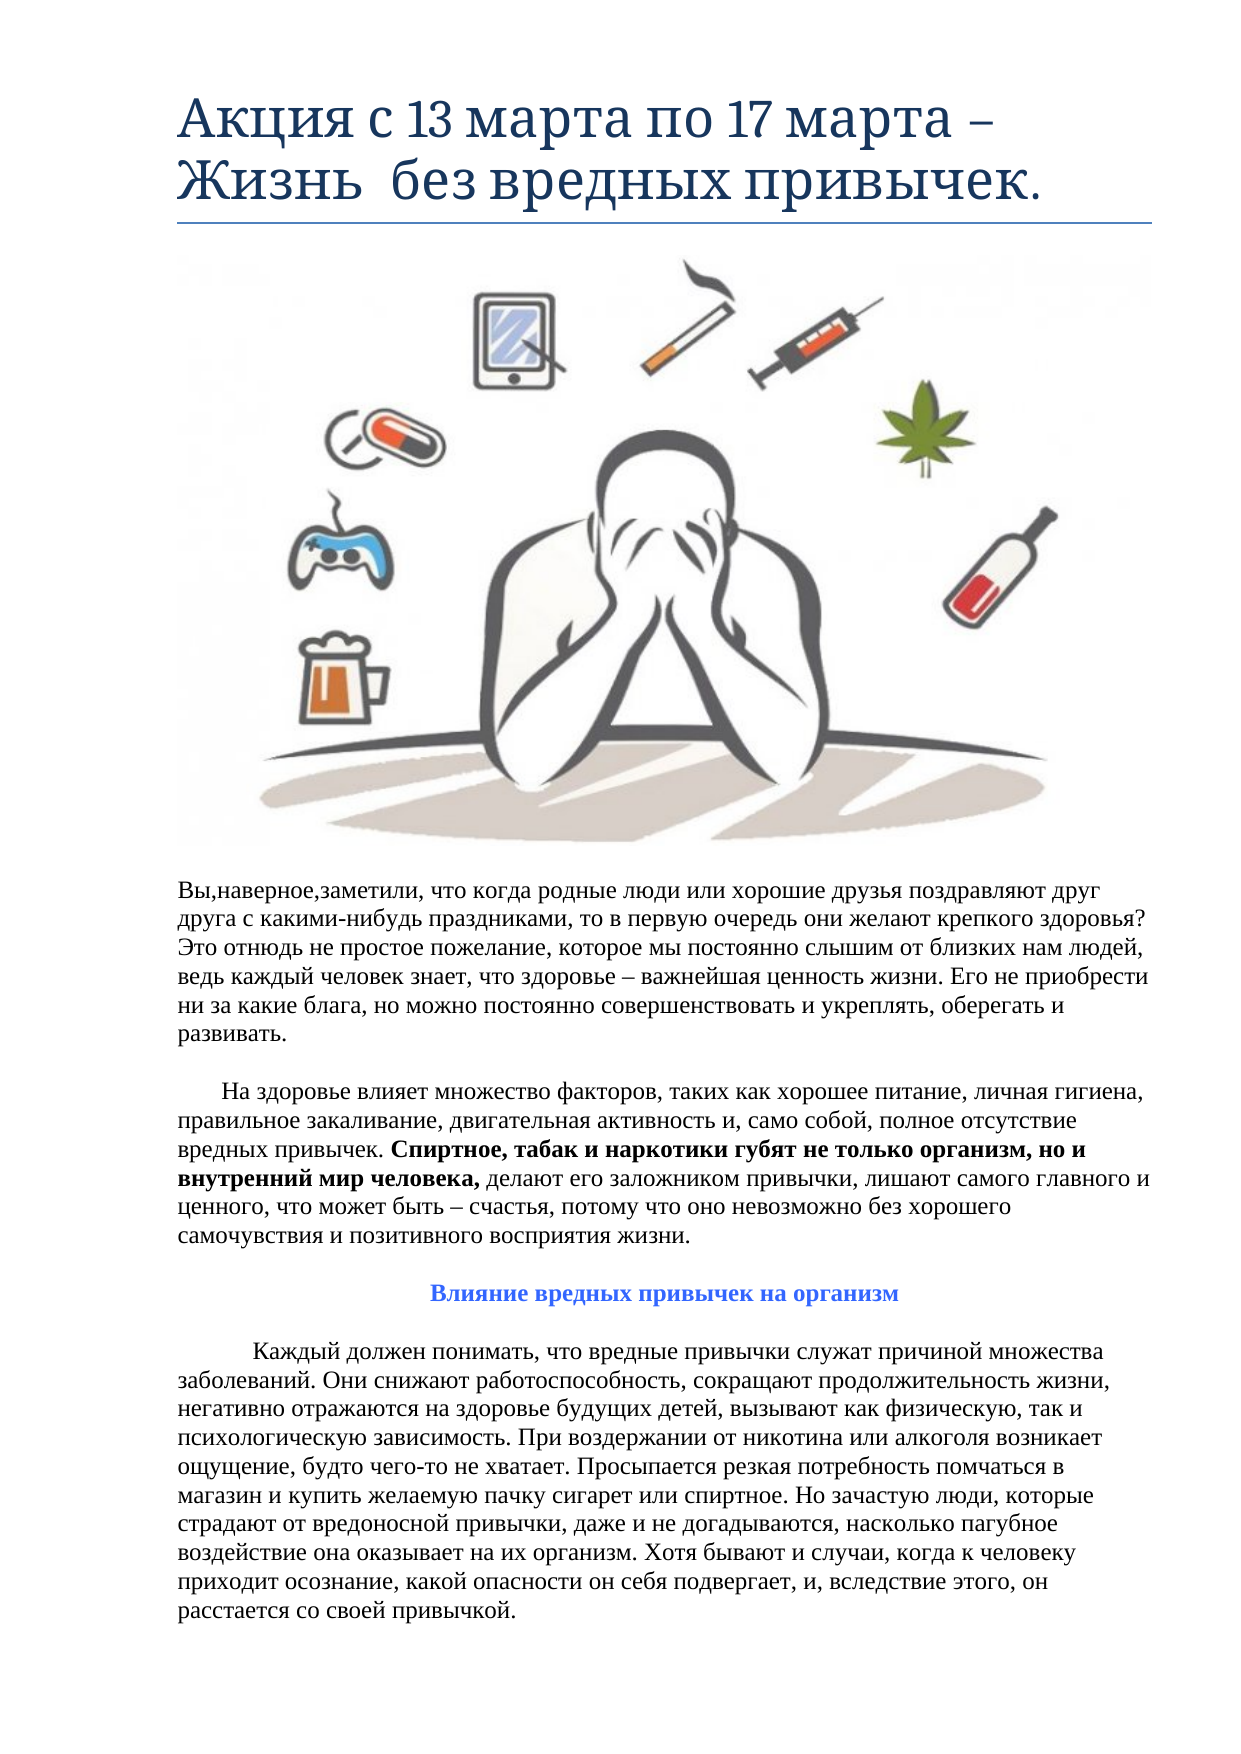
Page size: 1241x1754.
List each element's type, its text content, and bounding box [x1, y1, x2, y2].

text Каждый должен понимать, что вредные привычки служат причиной множества заболеваний. Они снижают работоспособность, сокращают продолжительность жизни, негативно отражаются на здоровье будущих детей, вызывают как физическую, так и психологическую зависимость. При воздержании от никотина или алкоголя возникает ощущение, будто чего-то не хватает. Просыпается резкая потребность помчаться в магазин и купить желаемую пачку сигарет или спиртное. Но зачастую люди, которые страдают от вредоносной привычки, даже и не догадываются, насколько пагубное воздействие она оказывает на их организм. Хотя бывают и случаи, когда к человеку приходит осознание, какой опасности он себя подвергает, и, вследствие этого, он расстается со своей привычкой. [177, 1336, 1152, 1623]
text На здоровье влияет множество факторов, таких как хорошее питание, личная гигиена, правильное закаливание, двигательная активность и, само собой, полное отсутствие вредных привычек. Спиртное, табак и наркотики губят не только организм, но и внутренний мир человека, делают его заложником привычки, лишают самого главного и ценного, что может быть – счастья, потому что оно невозможно без хорошего самочувствия и позитивного восприятия жизни. [177, 1076, 1152, 1249]
text Вы,наверное,заметили, что когда родные люди или хорошие друзья поздравляют друг друга с какими-нибудь праздниками, то в первую очередь они желают крепкого здоровья? Это отнюдь не простое пожелание, которое мы постоянно слышим от близких нам людей, ведь каждый человек знает, что здоровье – важнейшая ценность жизни. Его не приобрести ни за какие блага, но можно постоянно совершенствовать и укреплять, оберегать и развивать. [177, 875, 1152, 1047]
title Акция с 13 марта по 17 марта – Жизнь без вредных привычек. [177, 89, 1152, 222]
text Влияние вредных привычек на организм [177, 1278, 1152, 1307]
picture [177, 255, 1151, 846]
